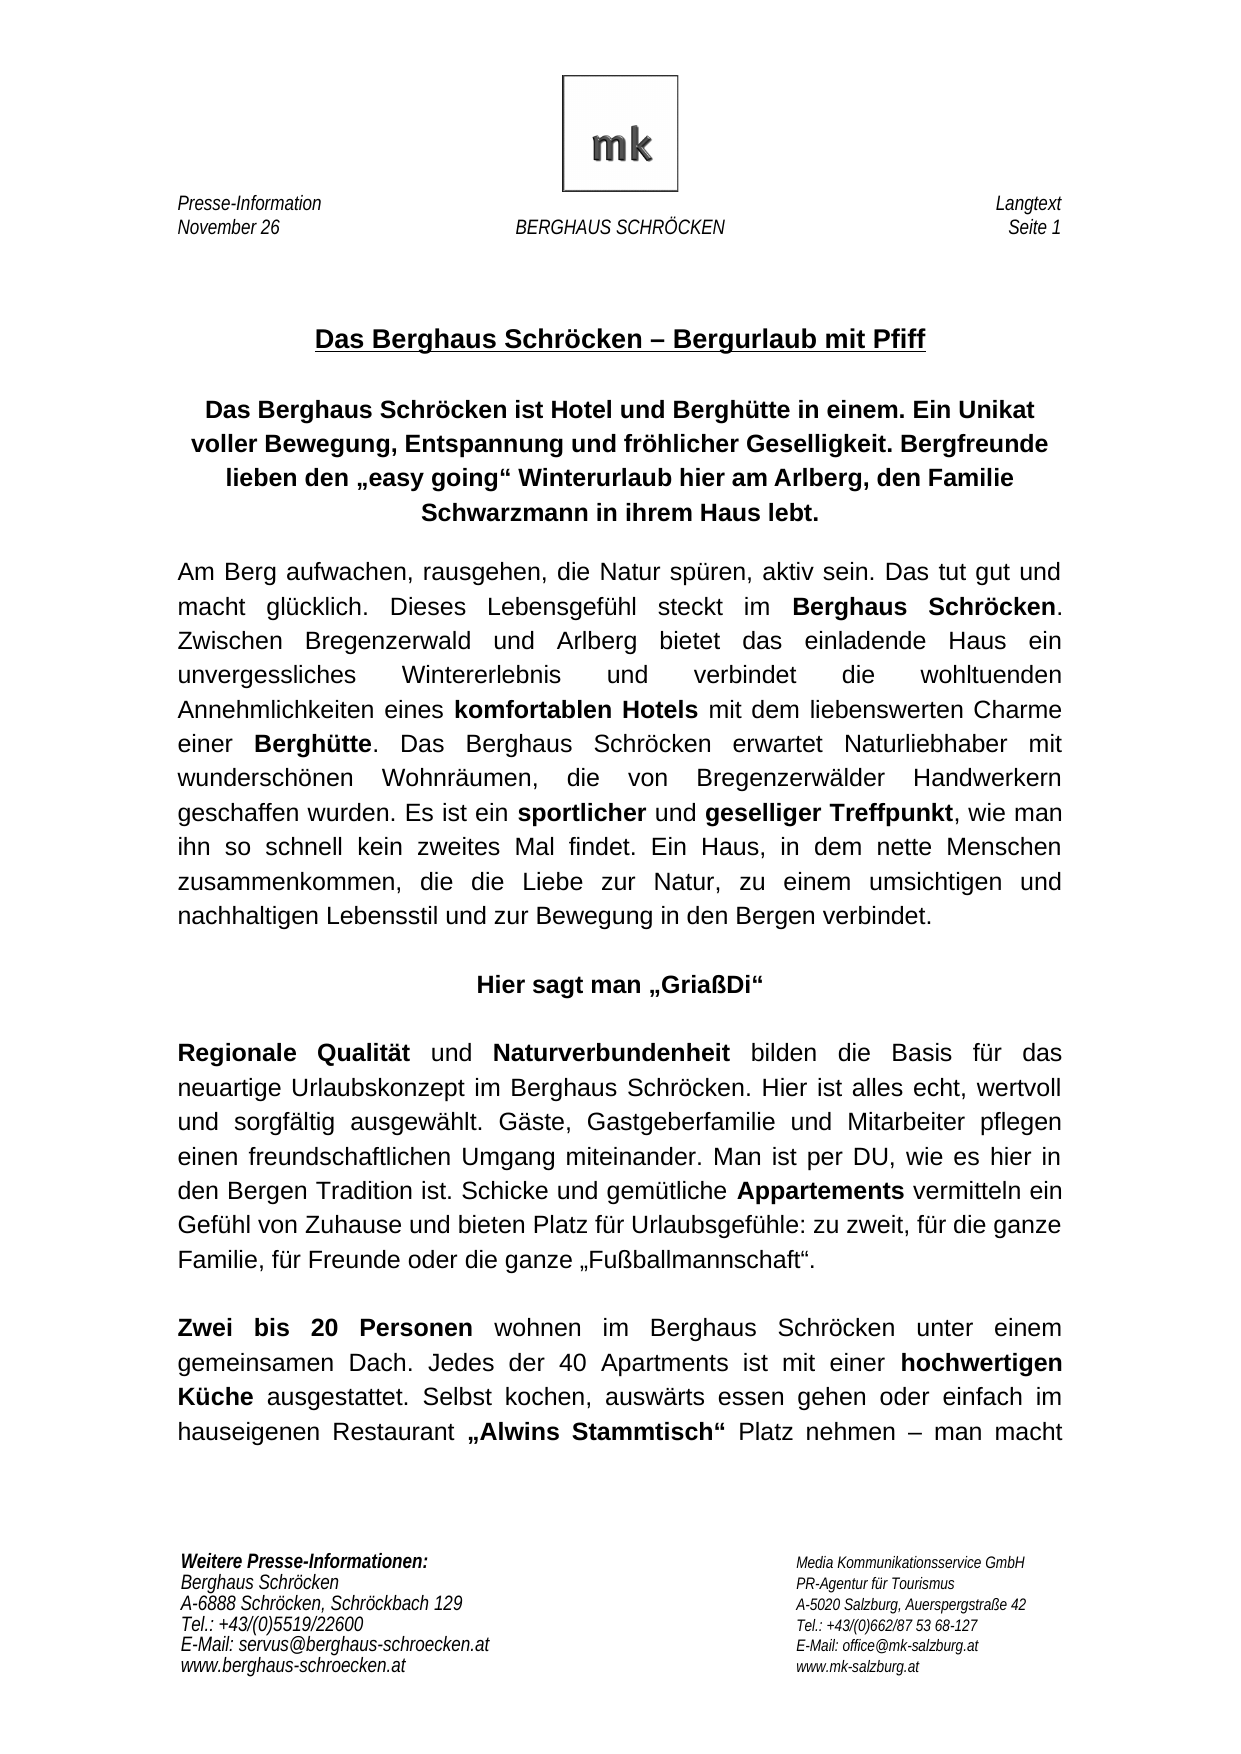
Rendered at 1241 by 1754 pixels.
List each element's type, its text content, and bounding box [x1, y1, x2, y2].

text Hier sagt man „GriaßDi“ [177, 964, 1063, 998]
picture [562, 75, 679, 192]
subtitle Das Berghaus Schröcken – Bergurlaub mit Pfiff Das Berghaus Schröcken ist Hotel und Berghütte in einem. Ein Unikat voller Bewegung, Entspannung und fröhlicher Geselligkeit. Bergfreunde lieben den „easy going“ Winterurlaub hier am Arlberg, den Familie Schwarzmann in ihrem Haus lebt. [177, 320, 1063, 527]
text Am Berg aufwachen, rausgehen, die Natur spüren, aktiv sein. Das tut gut und macht glücklich. Dieses Lebensgefühl steckt im Berghaus Schröcken. Zwischen Bregenzerwald und Arlberg bietet das einladende Haus ein unvergessliches Wintererlebnis und verbindet die wohltuenden Annehmlichkeiten eines komfortablen Hotels mit dem liebenswerten Charme einer Berghütte. Das Berghaus Schröcken erwartet Naturliebhaber mit wunderschönen Wohnräumen, die von Bregenzerwälder Handwerkern geschaffen wurden. Es ist ein sportlicher und geselliger Treffpunkt, wie man ihn so schnell kein zweites Mal findet. Ein Haus, in dem nette Menschen zusammenkommen, die die Liebe zur Natur, zu einem umsichtigen und nachhaltigen Lebensstil und zur Bewegung in den Bergen verbindet. [177, 552, 1063, 930]
text Regionale Qualität und Naturverbundenheit bilden die Basis für das neuartige Urlaubskonzept im Berghaus Schröcken. Hier ist alles echt, wertvoll und sorgfältig ausgewählt. Gäste, Gastgeberfamilie und Mitarbeiter pflegen einen freundschaftlichen Umgang miteinander. Man ist per DU, wie es hier in den Bergen Tradition ist. Schicke und gemütliche Appartements vermitteln ein Gefühl von Zuhause und bieten Platz für Urlaubsgefühle: zu zweit, für die ganze Familie, für Freunde oder die ganze „Fußballmannschaft“. [177, 1033, 1063, 1273]
